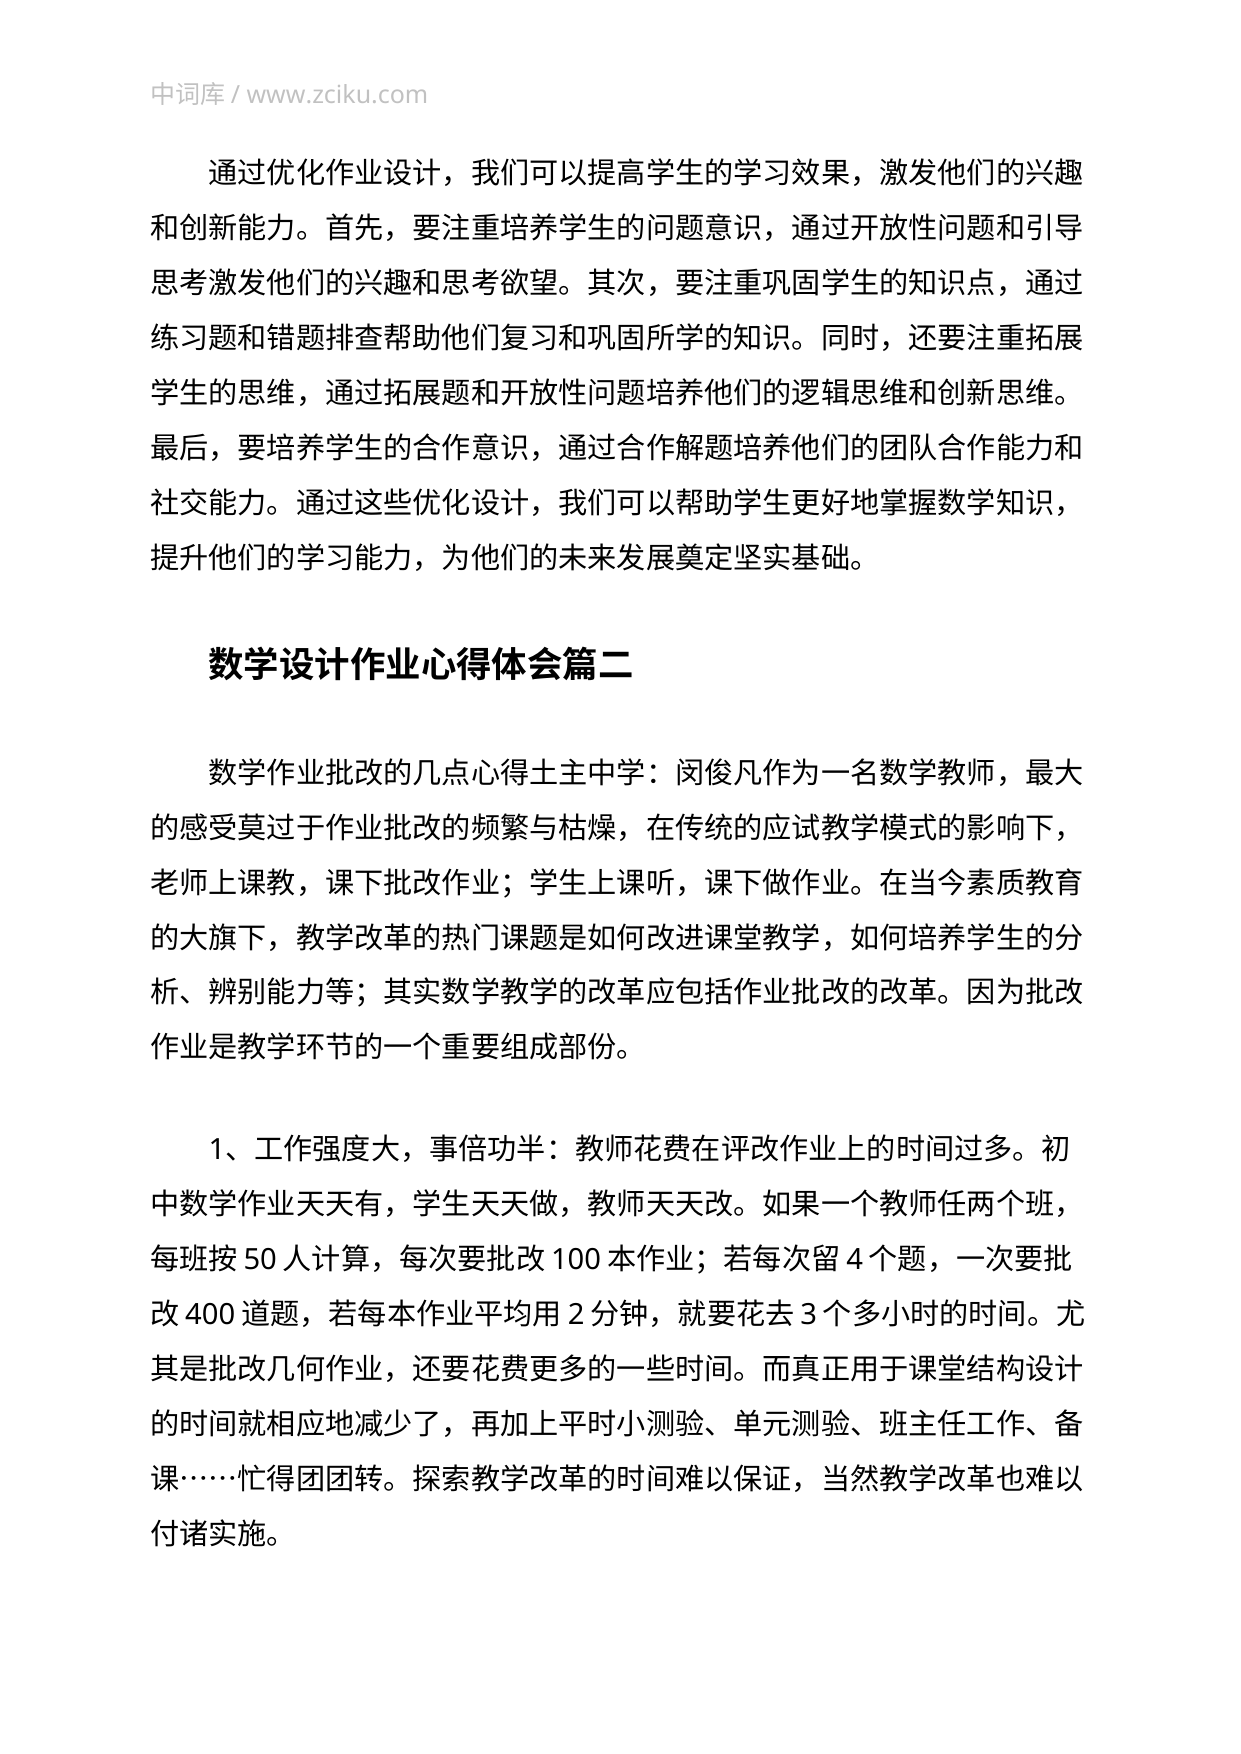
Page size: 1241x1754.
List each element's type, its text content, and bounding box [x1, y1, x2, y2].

text 数学设计作业心得体会篇二 [150, 636, 1090, 687]
text 通过优化作业设计，我们可以提高学生的学习效果，激发他们的兴趣和创新能力。首先，要注重培养学生的问题意识，通过开放性问题和引导思考激发他们的兴趣和思考欲望。其次，要注重巩固学生的知识点，通过练习题和错题排查帮助他们复习和巩固所学的知识。同时，还要注重拓展学生的思维，通过拓展题和开放性问题培养他们的逻辑思维和创新思维。最后，要培养学生的合作意识，通过合作解题培养他们的团队合作能力和社交能力。通过这些优化设计，我们可以帮助学生更好地掌握数学知识，提升他们的学习能力，为他们的未来发展奠定坚实基础。 [150, 150, 1090, 577]
text 数学作业批改的几点心得土主中学：闵俊凡作为一名数学教师，最大的感受莫过于作业批改的频繁与枯燥，在传统的应试教学模式的影响下，老师上课教，课下批改作业；学生上课听，课下做作业。在当今素质教育的大旗下，教学改革的热门课题是如何改进课堂教学，如何培养学生的分析、辨别能力等；其实数学教学的改革应包括作业批改的改革。因为批改作业是教学环节的一个重要组成部份。 [150, 749, 1090, 1066]
text 1、工作强度大，事倍功半：教师花费在评改作业上的时间过多。初中数学作业天天有，学生天天做，教师天天改。如果一个教师任两个班，每班按50人计算，每次要批改100本作业；若每次留4个题，一次要批改400道题，若每本作业平均用2分钟，就要花去3个多小时的时间。尤其是批改几何作业，还要花费更多的一些时间。而真正用于课堂结构设计的时间就相应地减少了，再加上平时小测验、单元测验、班主任工作、备课……忙得团团转。探索教学改革的时间难以保证，当然教学改革也难以付诸实施。 [150, 1126, 1090, 1553]
